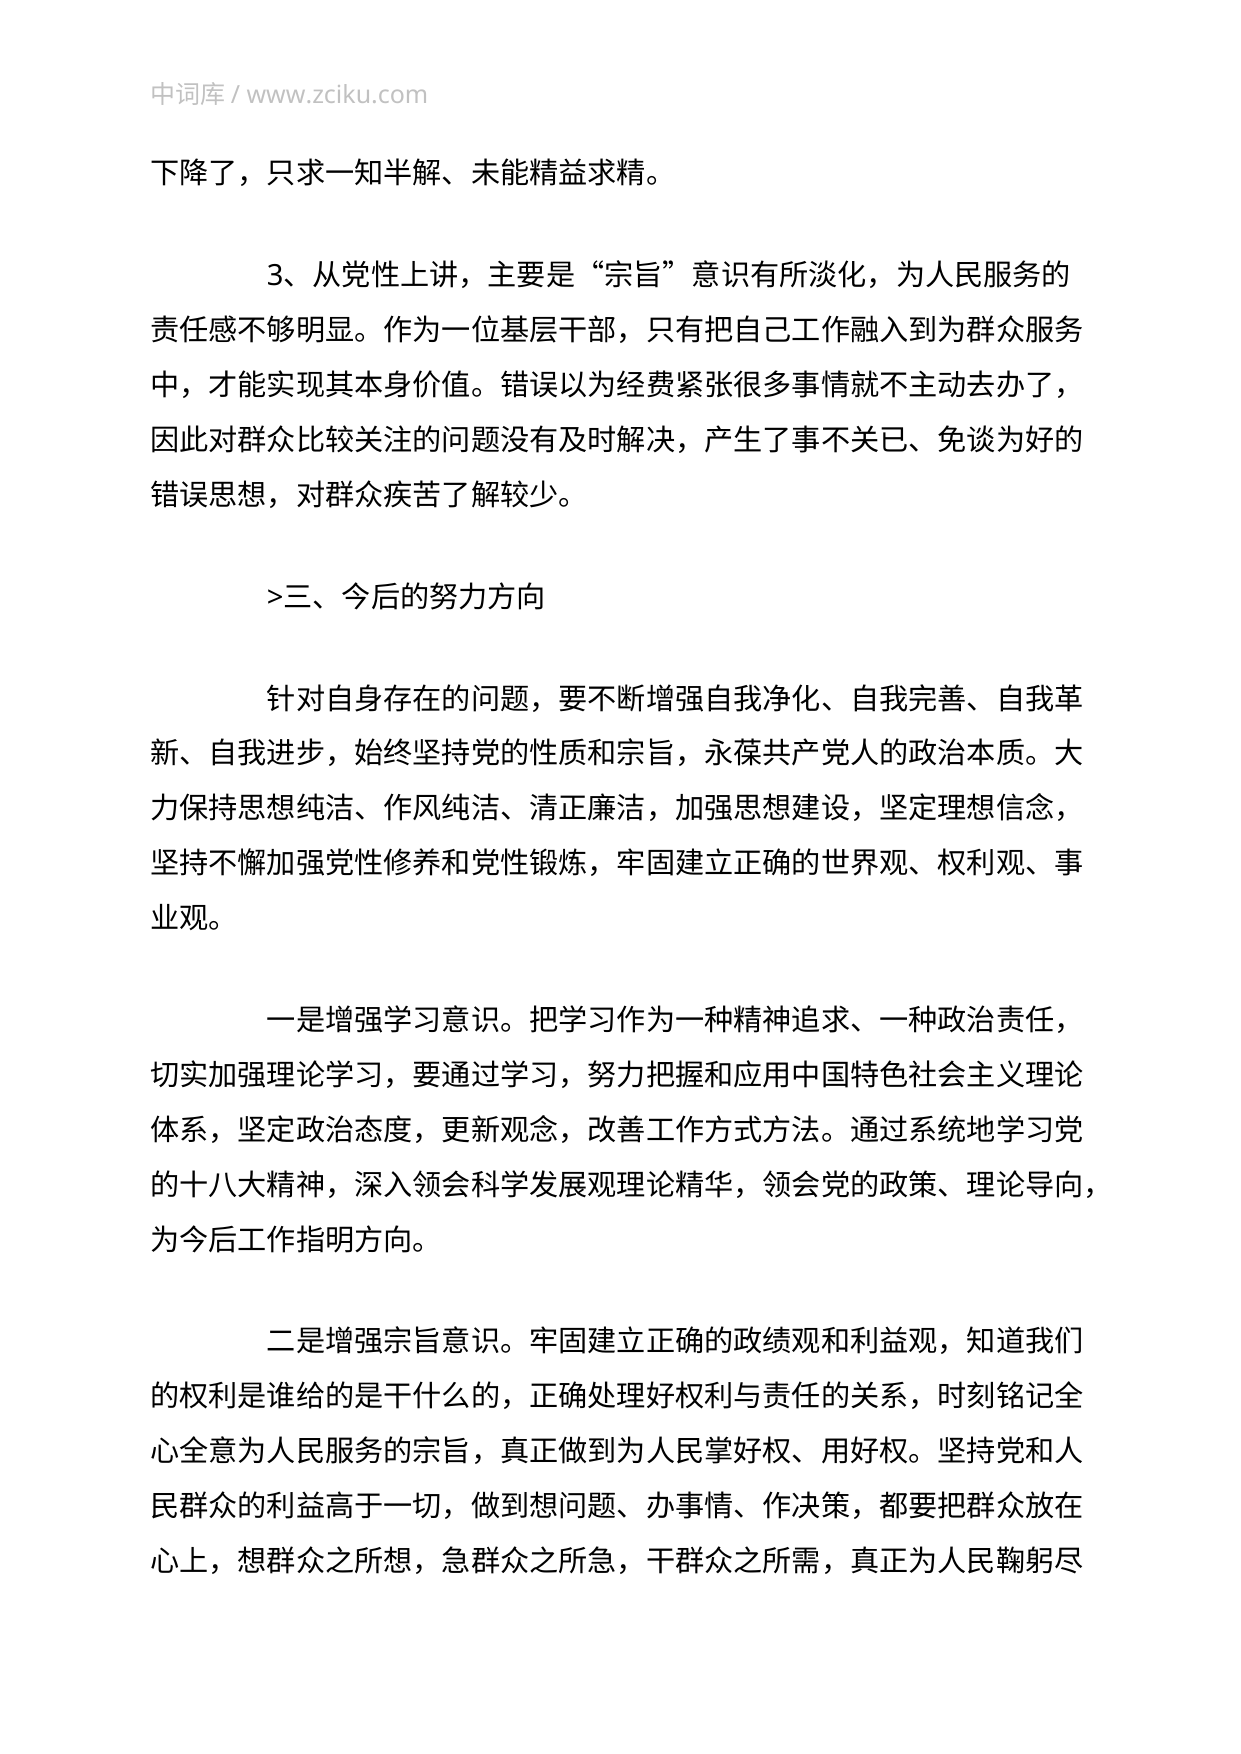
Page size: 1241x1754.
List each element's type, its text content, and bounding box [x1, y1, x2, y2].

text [150, 1318, 1090, 1580]
text 3、从党性上讲，主要是“宗旨”意识有所淡化，为人民服务的责任感不够明显。作为一位基层干部，只有把自己工作融入到为群众服务中，才能实现其本身价值。错误以为经费紧张很多事情就不主动去办了，因此对群众比较关注的问题没有及时解决，产生了事不关已、免谈为好的错误思想，对群众疾苦了解较少。 [150, 252, 1090, 514]
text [150, 150, 1090, 192]
text >三、今后的努力方向 [150, 573, 1090, 616]
text 一是增强学习意识。把学习作为一种精神追求、一种政治责任，切实加强理论学习，要通过学习，努力把握和应用中国特色社会主义理论体系，坚定政治态度，更新观念，改善工作方式方法。通过系统地学习党的十八大精神，深入领会科学发展观理论精华，领会党的政策、理论导向，为今后工作指明方向。 [150, 997, 1090, 1258]
text 针对自身存在的问题，要不断增强自我净化、自我完善、自我革新、自我进步，始终坚持党的性质和宗旨，永葆共产党人的政治本质。大力保持思想纯洁、作风纯洁、清正廉洁，加强思想建设，坚定理想信念，坚持不懈加强党性修养和党性锻炼，牢固建立正确的世界观、权利观、事业观。 [150, 675, 1090, 937]
